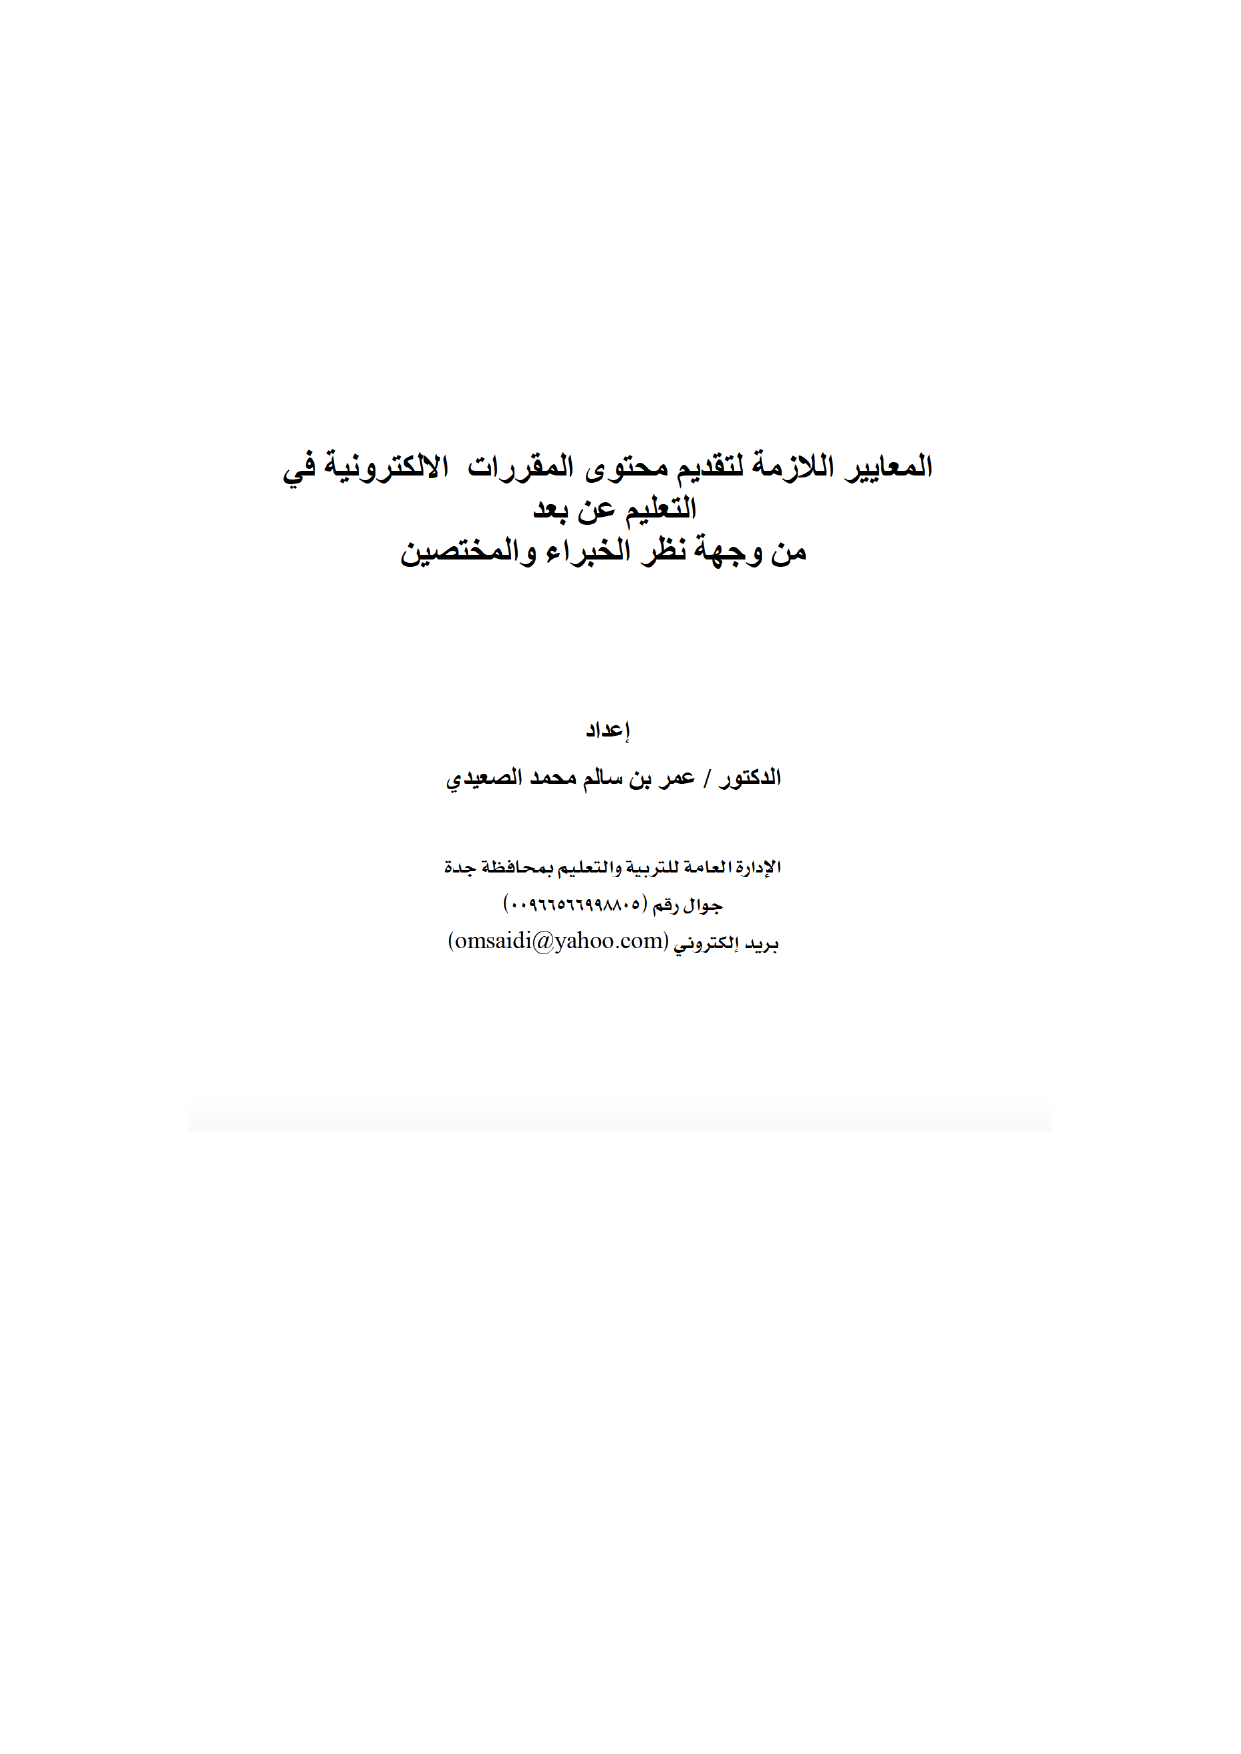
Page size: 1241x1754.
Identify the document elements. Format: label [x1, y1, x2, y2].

picture [187, 150, 1053, 1131]
